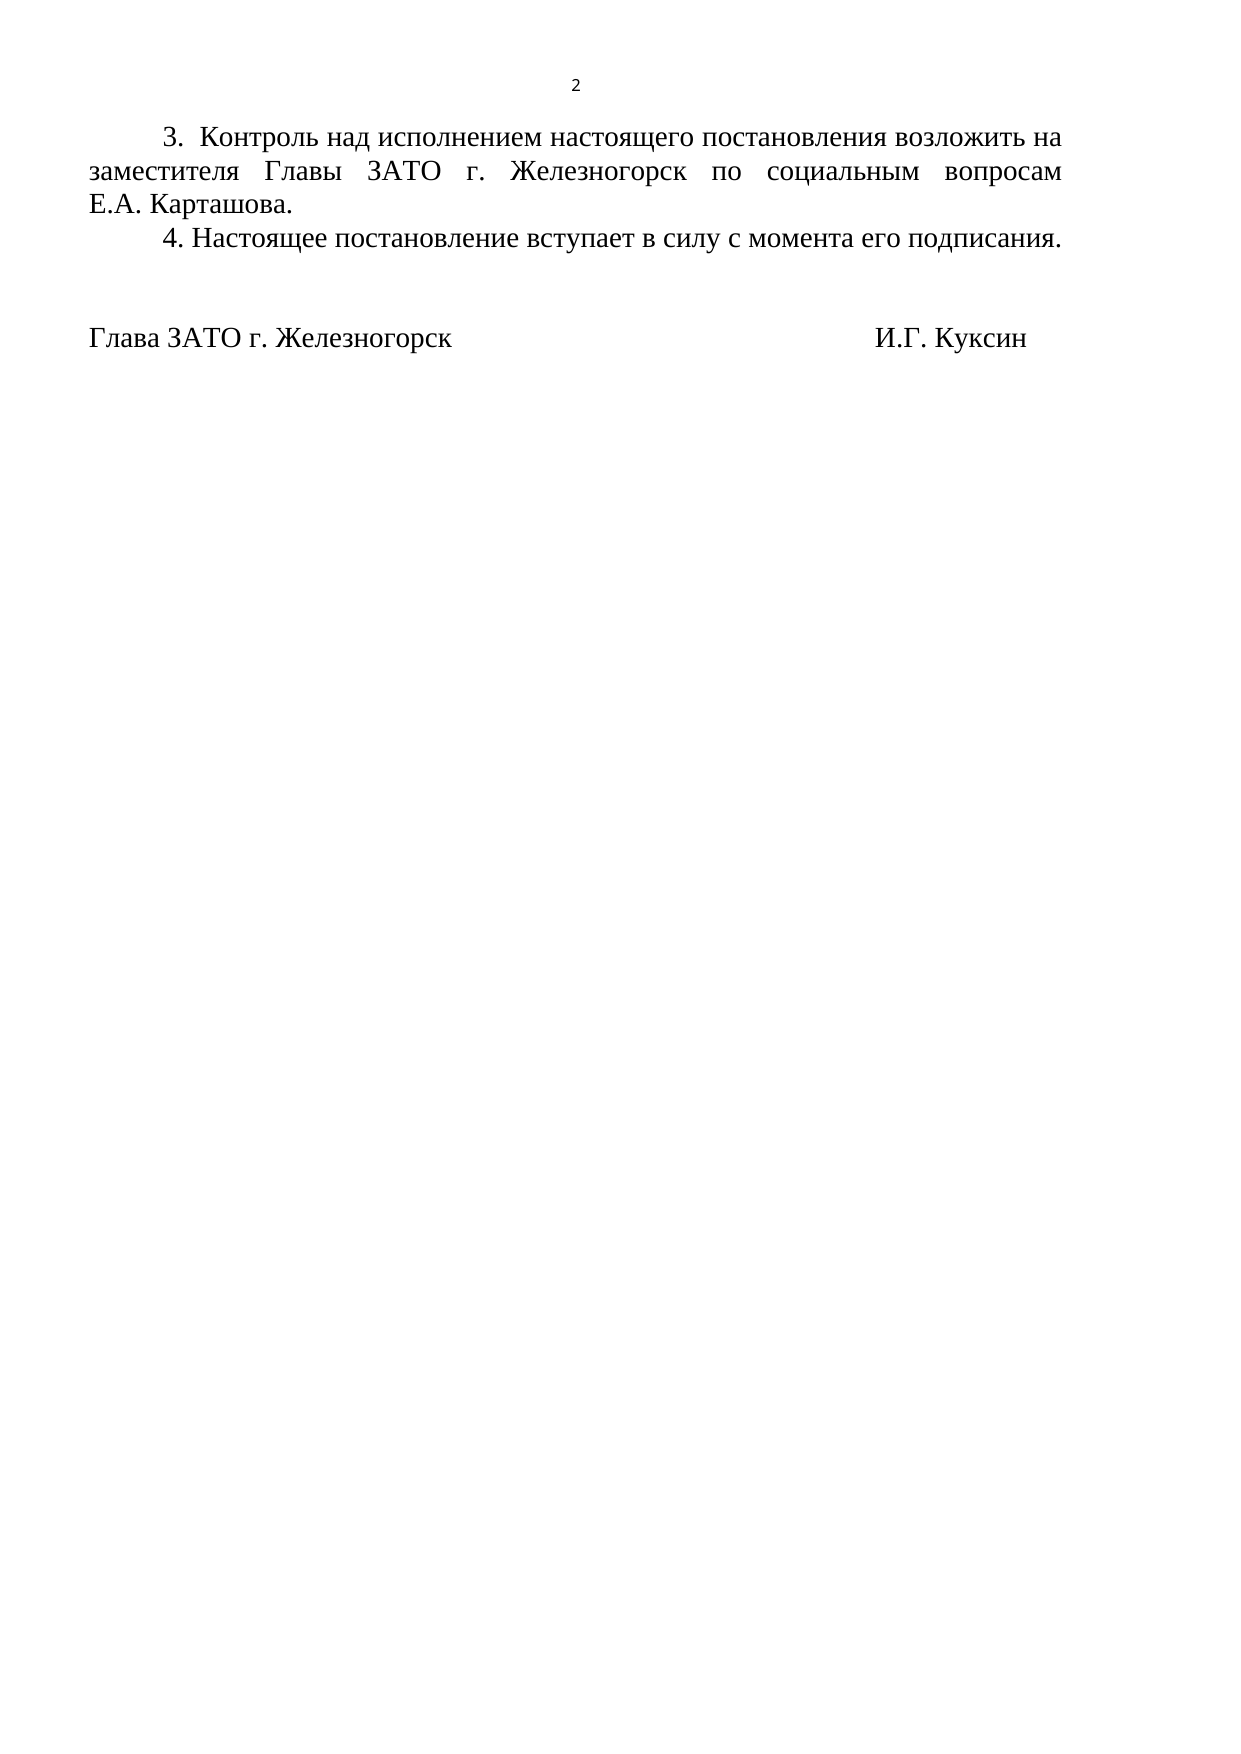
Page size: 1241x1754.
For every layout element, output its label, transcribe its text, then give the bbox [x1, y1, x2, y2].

text 3. Контроль над исполнением настоящего постановления возложить на заместителя Главы ЗАТО г. Железногорск по социальным вопросам Е.А. Карташова. [89, 119, 1063, 220]
text 4. Настоящее постановление вступает в силу с момента его подписания. [89, 220, 1063, 253]
text Глава ЗАТО г. Железногорск И.Г. Куксин [89, 321, 1063, 354]
